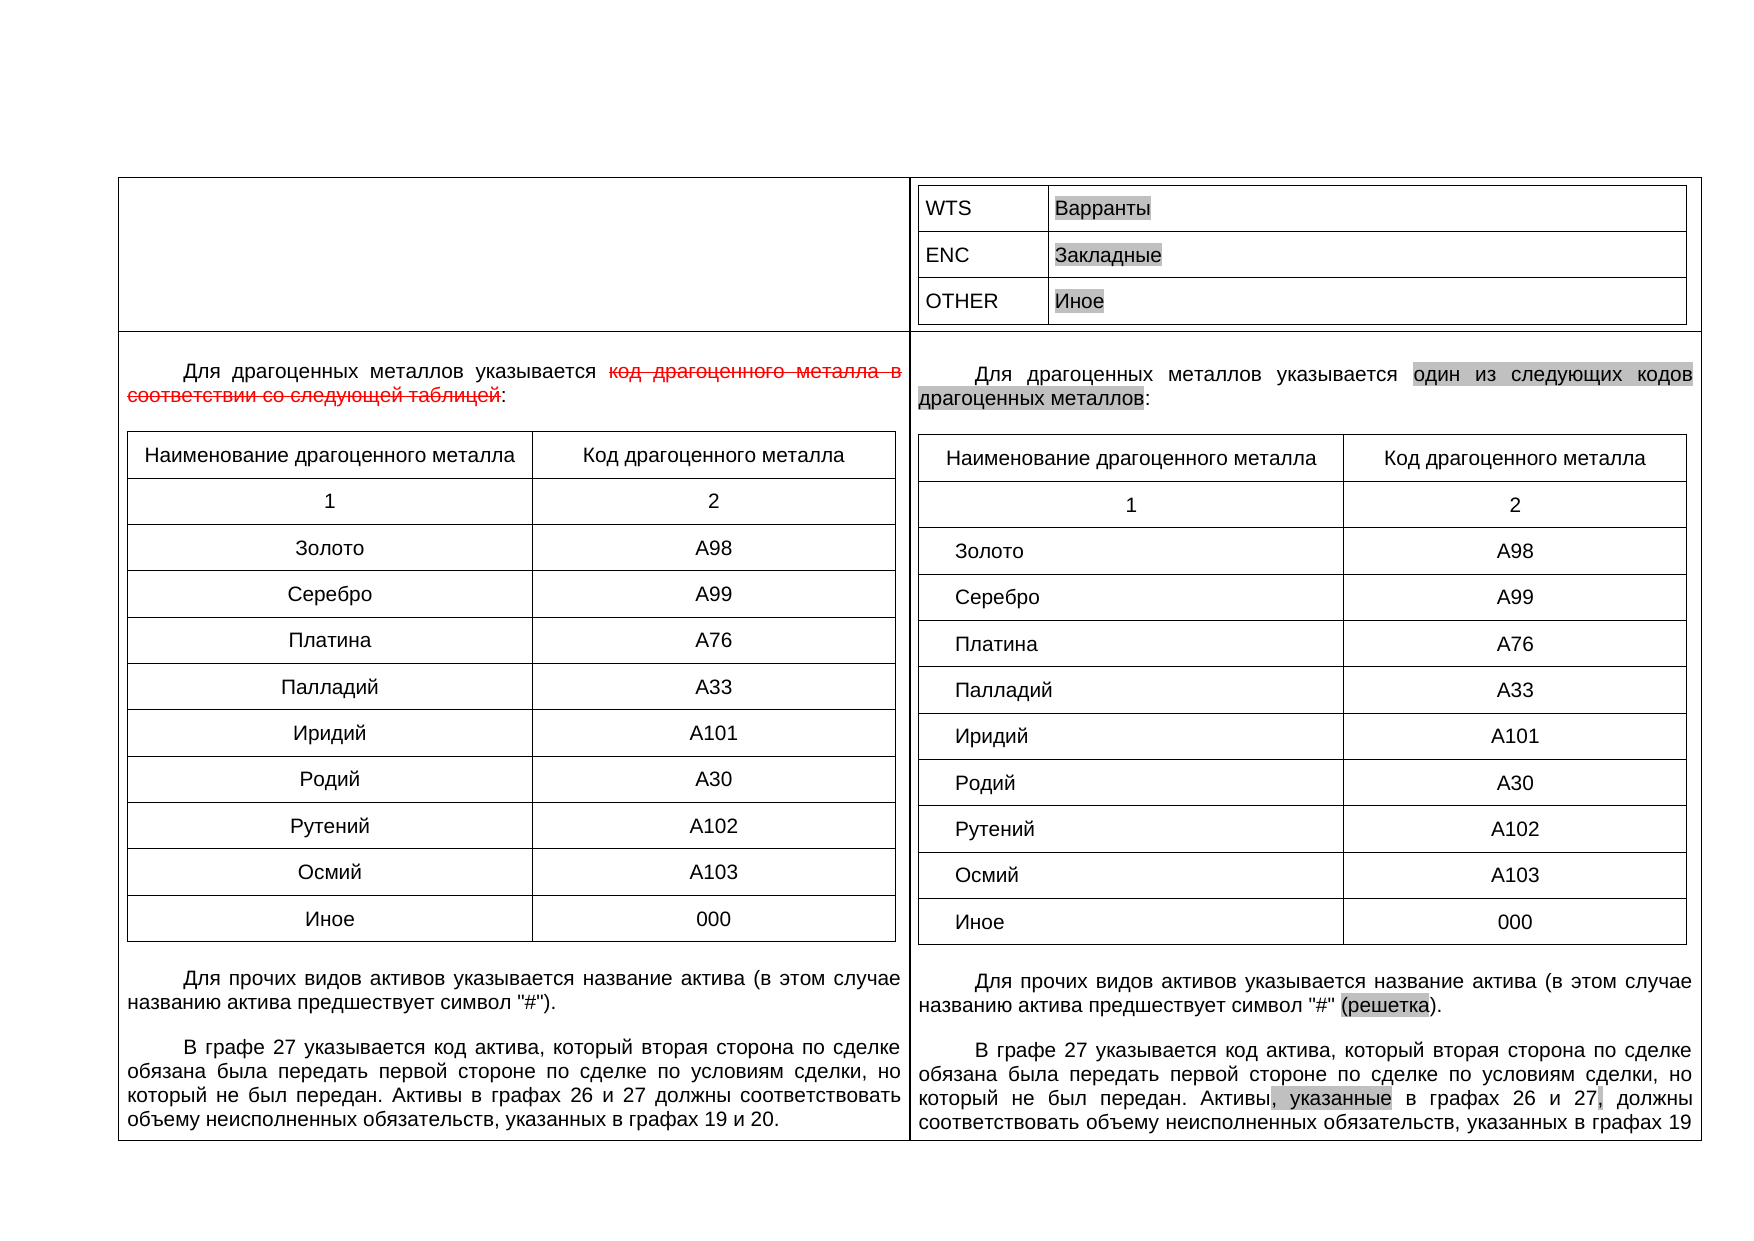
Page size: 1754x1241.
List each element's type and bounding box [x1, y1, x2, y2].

table_cell [911, 178, 1701, 331]
table_cell [911, 332, 1701, 1140]
table_cell [119, 332, 909, 1140]
table_cell [119, 178, 909, 331]
